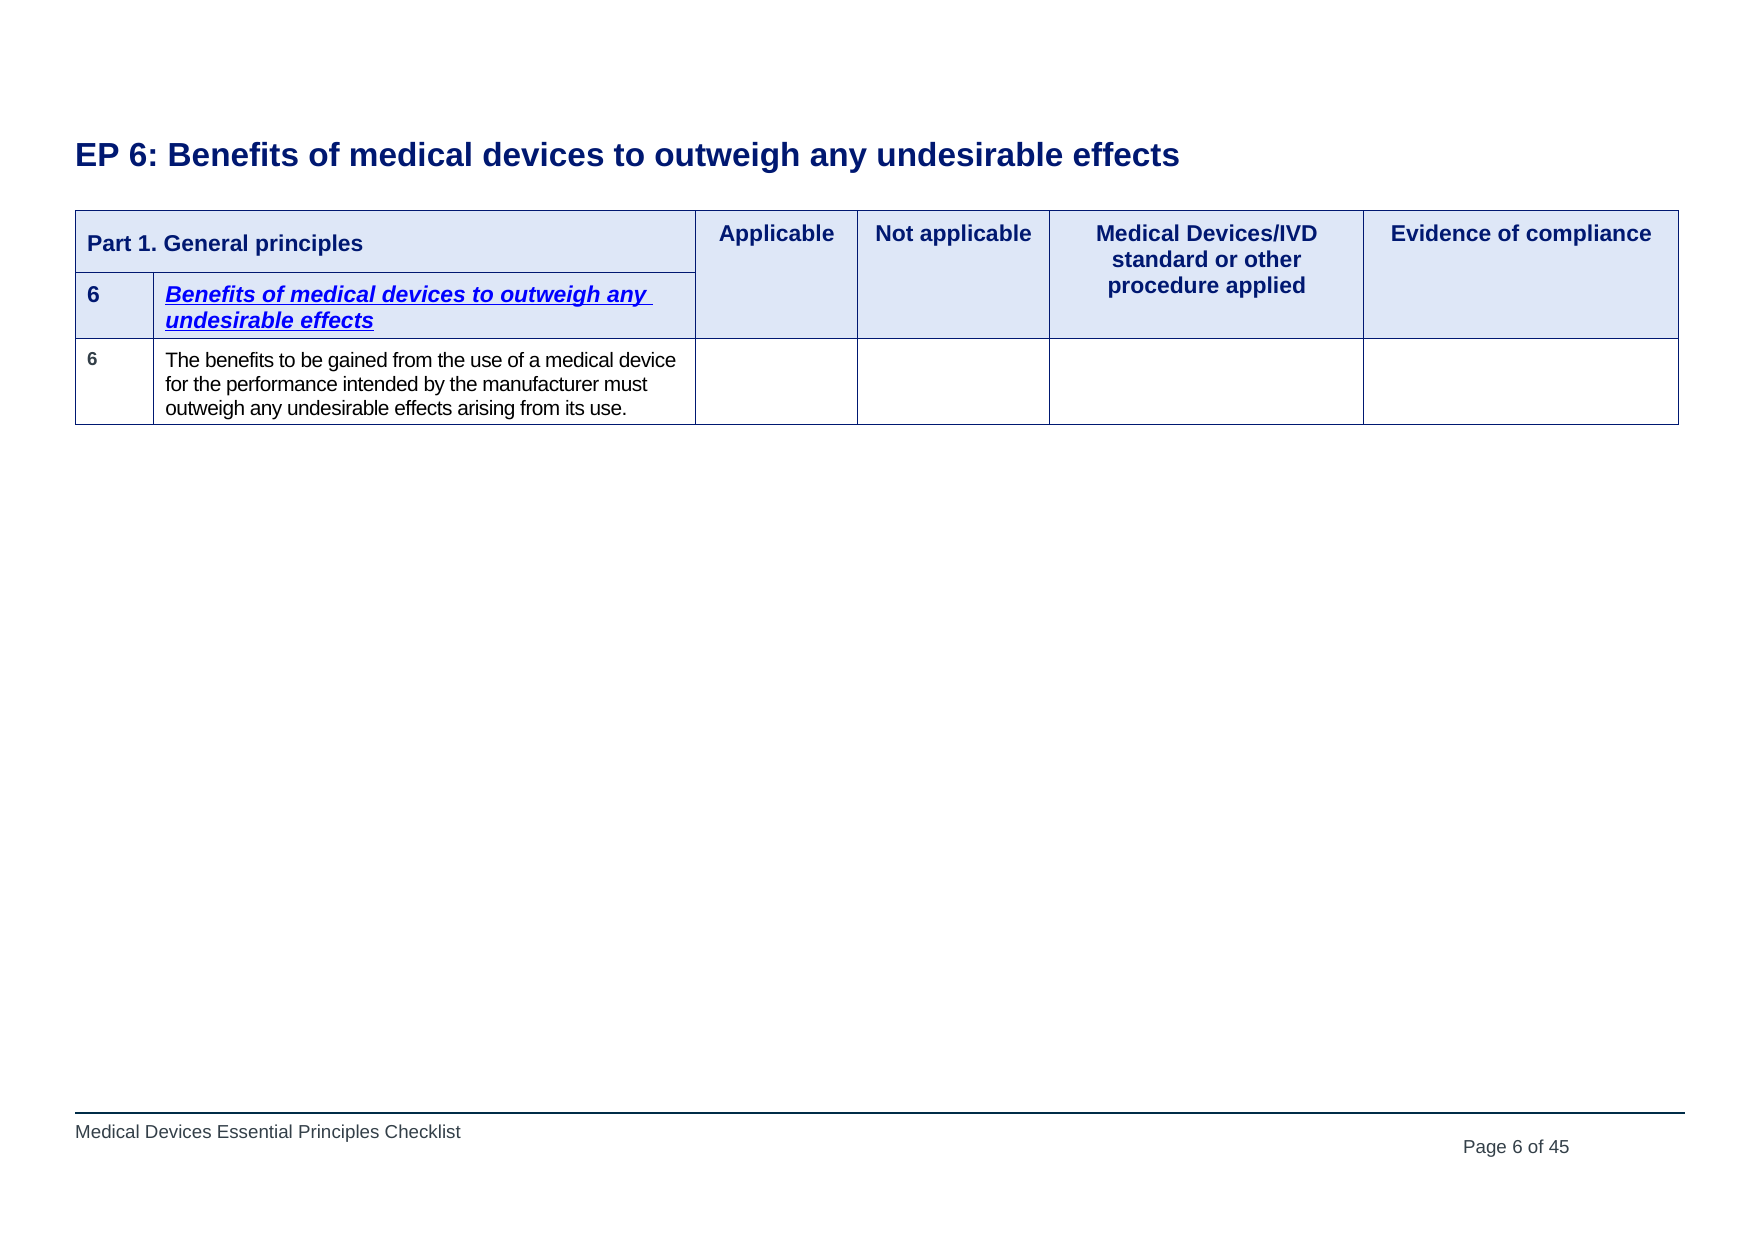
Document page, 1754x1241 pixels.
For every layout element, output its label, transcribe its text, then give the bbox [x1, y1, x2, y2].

table_header Evidence of compliance [1364, 211, 1678, 338]
table_header Part 1. General principles [76, 211, 695, 272]
table_cell [1364, 339, 1678, 423]
table_cell [1050, 339, 1363, 423]
table_cell 6 [76, 273, 153, 338]
table_header Medical Devices/IVD standard or other procedure applied [1050, 211, 1363, 338]
table_cell 6 [76, 339, 153, 423]
table_header Not applicable [858, 211, 1049, 338]
table_cell The benefits to be gained from the use of a medical device for the performance intended by the manufacturer must outweigh any undesirable effects arising from its use. [154, 339, 695, 423]
table_cell Benefits of medical devices to outweigh any undesirable effects [154, 273, 695, 338]
table_cell [858, 339, 1049, 423]
subtitle EP 6: Benefits of medical devices to outweigh any undesirable effects [75, 135, 1679, 174]
table_cell [696, 339, 857, 423]
table_header Applicable [696, 211, 857, 338]
